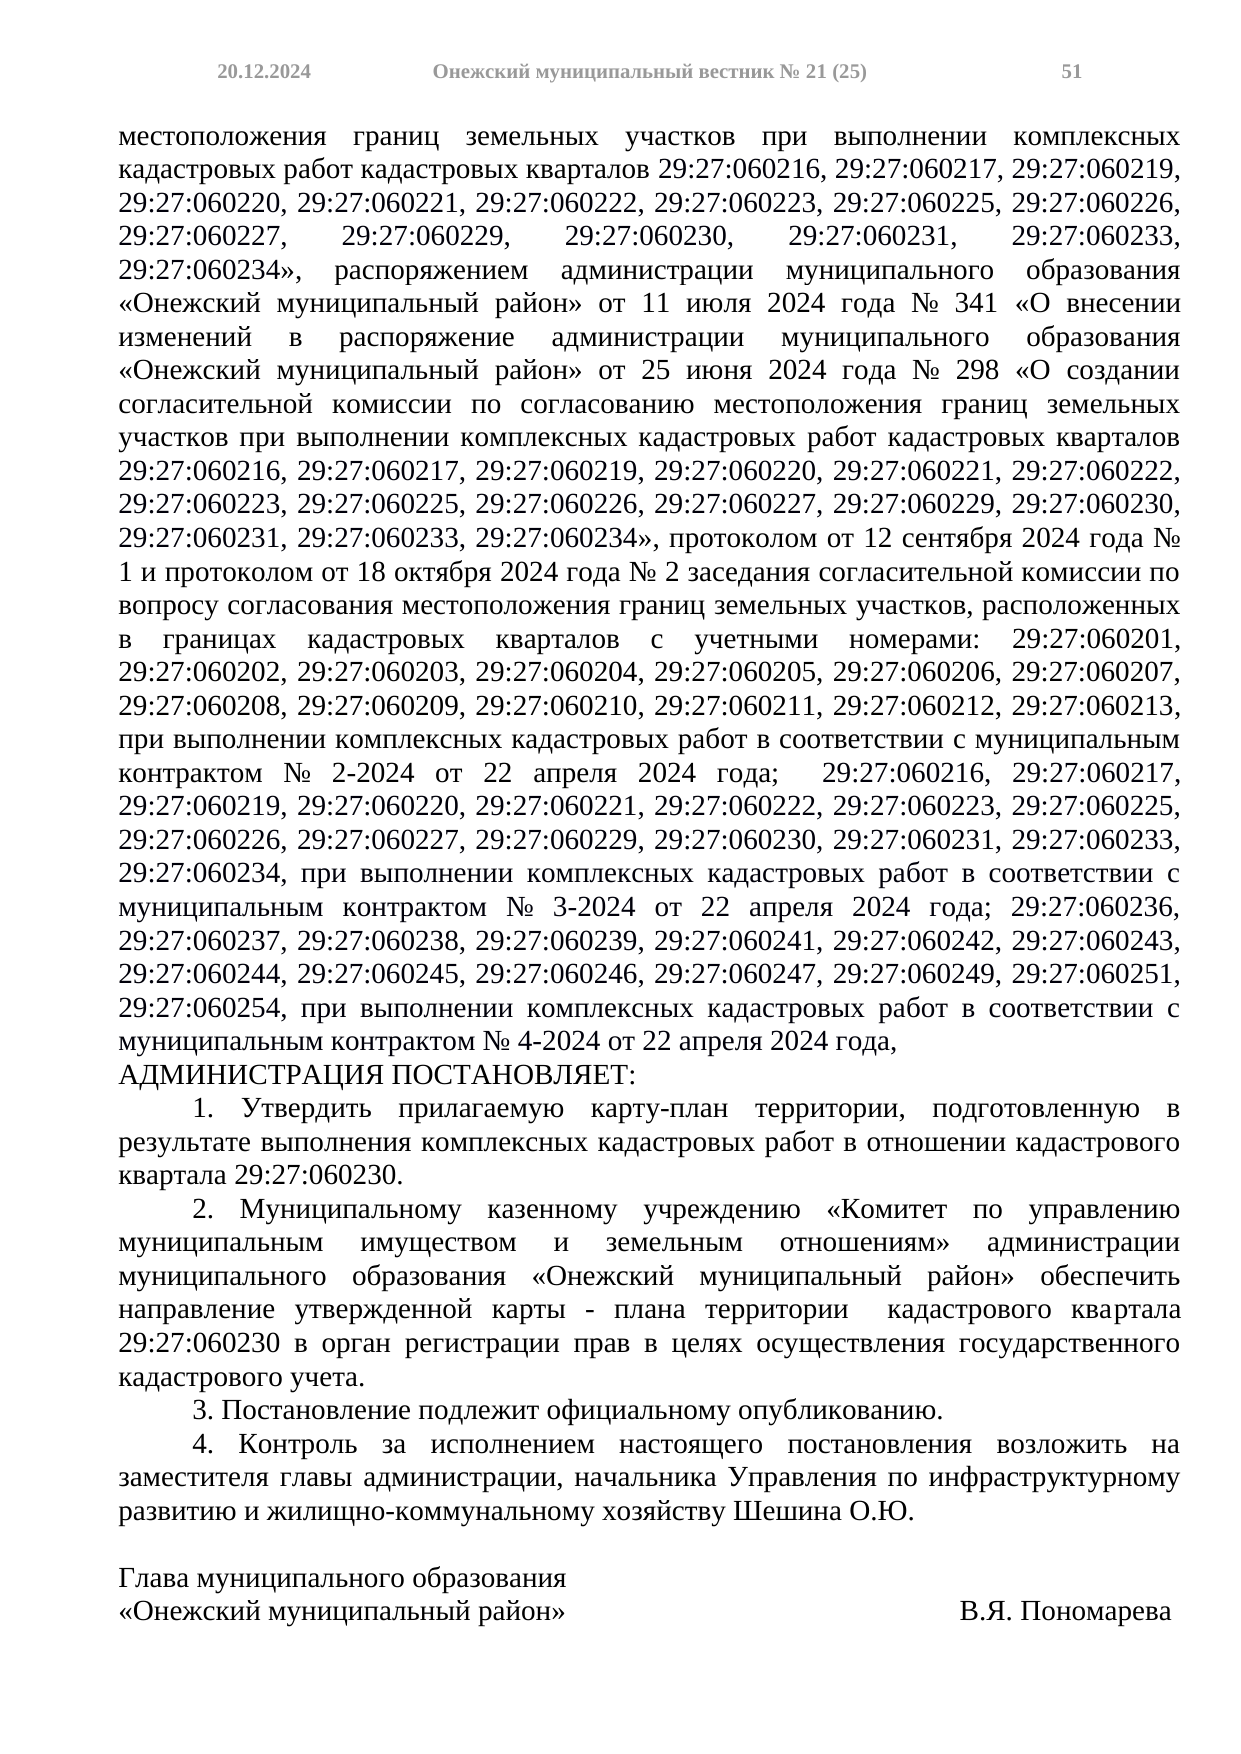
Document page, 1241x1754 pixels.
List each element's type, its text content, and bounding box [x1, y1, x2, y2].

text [118, 118, 1181, 285]
text 4. Контроль за исполнением настоящего постановления возложить на заместителя главы администрации, начальника Управления по инфраструктурному развитию и жилищно-коммунальному хозяйству Шешина О.Ю. [118, 1426, 1181, 1526]
text «Онежский муниципальный район» В.Я. Пономарева [118, 1593, 1181, 1627]
text 3. Постановление подлежит официальному опубликованию. [118, 1392, 1181, 1426]
text 1. Утвердить прилагаемую карту-план территории, подготовленную в результате выполнения комплексных кадастровых работ в отношении кадастрового квартала 29:27:060230. [118, 1090, 1181, 1191]
text АДМИНИСТРАЦИЯ ПОСТАНОВЛЯЕТ: [118, 1057, 1181, 1090]
text Глава муниципального образования [118, 1560, 1167, 1593]
text 2. Муниципальному казенному учреждению «Комитет по управлению муниципальным имуществом и земельным отношениям» администрации муниципального образования «Онежский муниципальный район» обеспечить направление утвержденной карты - плана территории кадастрового квартала 29:27:060230 в орган регистрации прав в целях осуществления государственного кадастрового учета. [118, 1191, 1181, 1392]
